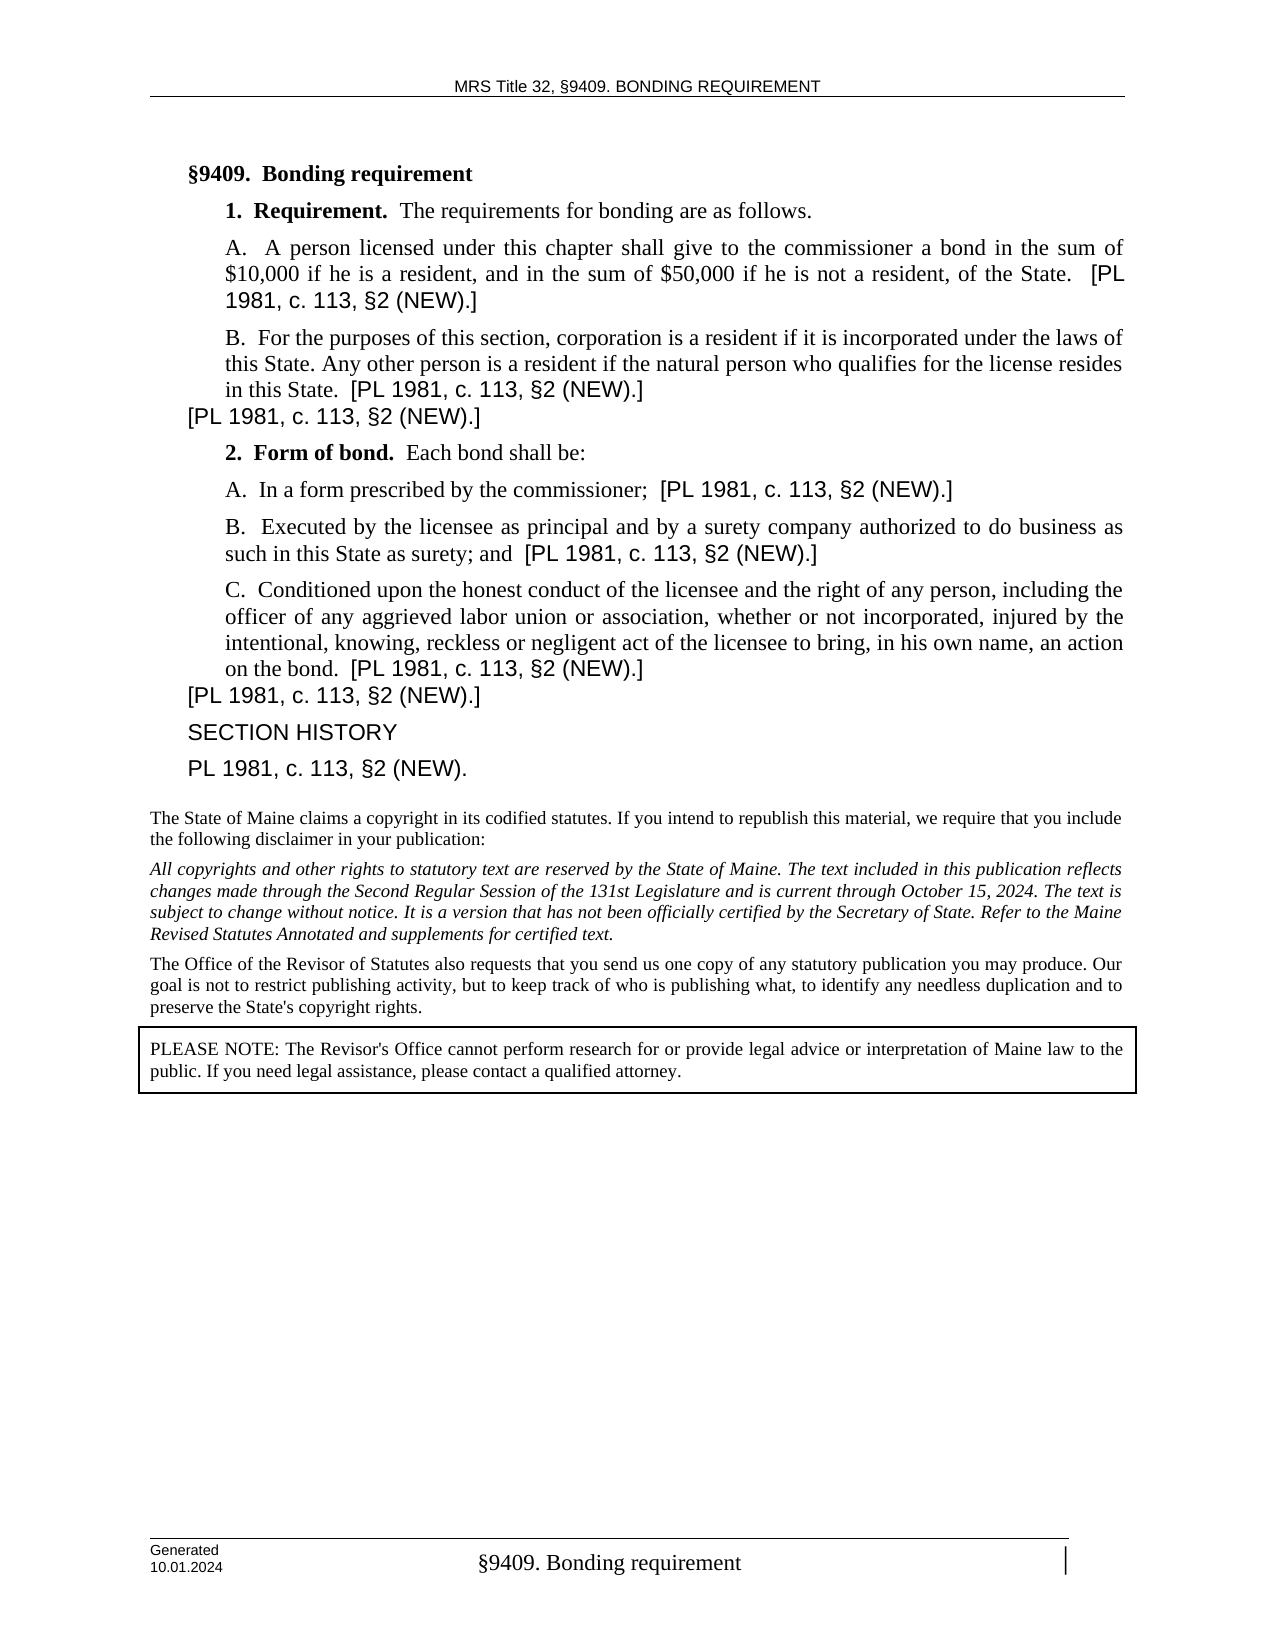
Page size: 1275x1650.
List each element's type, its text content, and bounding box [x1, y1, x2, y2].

text The State of Maine claims a copyright in its codified statutes. If you intend to republish this material, we require that you include the following disclaimer in your publication: [150, 807, 1125, 850]
text B. Executed by the licensee as principal and by a surety company authorized to do business as such in this State as surety; and [PL 1981, c. 113, §2 (NEW).] [225, 513, 1125, 566]
text B. For the purposes of this section, corporation is a resident if it is incorporated under the laws of this State. Any other person is a resident if the natural person who qualifies for the license resides in this State. [PL 1981, c. 113, §2 (NEW).] [225, 323, 1125, 403]
text All copyrights and other rights to statutory text are reserved by the State of Maine. The text included in this publication reflects changes made through the Second Regular Session of the 131st Legislature and is current through October 15, 2024 . The text is subject to change without notice. It is a version that has not been officially certified by the Secretary of State. Refer to the Maine Revised Statutes Annotated and supplements for certified text. [150, 858, 1125, 944]
text PLEASE NOTE: The Revisor's Office cannot perform research for or provide legal advice or interpretation of Maine law to the public. If you need legal assistance, please contact a qualified attorney. [140, 1028, 1135, 1092]
text §9409. Bonding requirement [187, 160, 1125, 187]
text 1. Requirement. The requirements for bonding are as follows. [187, 197, 1125, 223]
text 2. Form of bond. Each bond shall be: [187, 439, 1125, 466]
text PL 1981, c. 113, §2 (NEW). [187, 755, 1125, 782]
text SECTION HISTORY [187, 719, 1125, 745]
text C. Conditioned upon the honest conduct of the licensee and the right of any person, including the officer of any aggrieved labor union or association, whether or not incorporated, injured by the intentional, knowing, reckless or negligent act of the licensee to bring, in his own name, an action on the bond. [PL 1981, c. 113, §2 (NEW).] [225, 576, 1125, 682]
text A. In a form prescribed by the commissioner; [PL 1981, c. 113, §2 (NEW).] [225, 476, 1125, 503]
text [PL 1981, c. 113, §2 (NEW).] [187, 682, 1125, 708]
text A. A person licensed under this chapter shall give to the commissioner a bond in the sum of $10,000 if he is a resident, and in the sum of $50,000 if he is not a resident, of the State. [PL 1981, c. 113, §2 (NEW).] [225, 234, 1125, 313]
text [PL 1981, c. 113, §2 (NEW).] [187, 403, 1125, 429]
text The Office of the Revisor of Statutes also requests that you send us one copy of any statutory publication you may produce. Our goal is not to restrict publishing activity, but to keep track of who is publishing what, to identify any needless duplication and to preserve the State's copyright rights. [150, 953, 1125, 1017]
